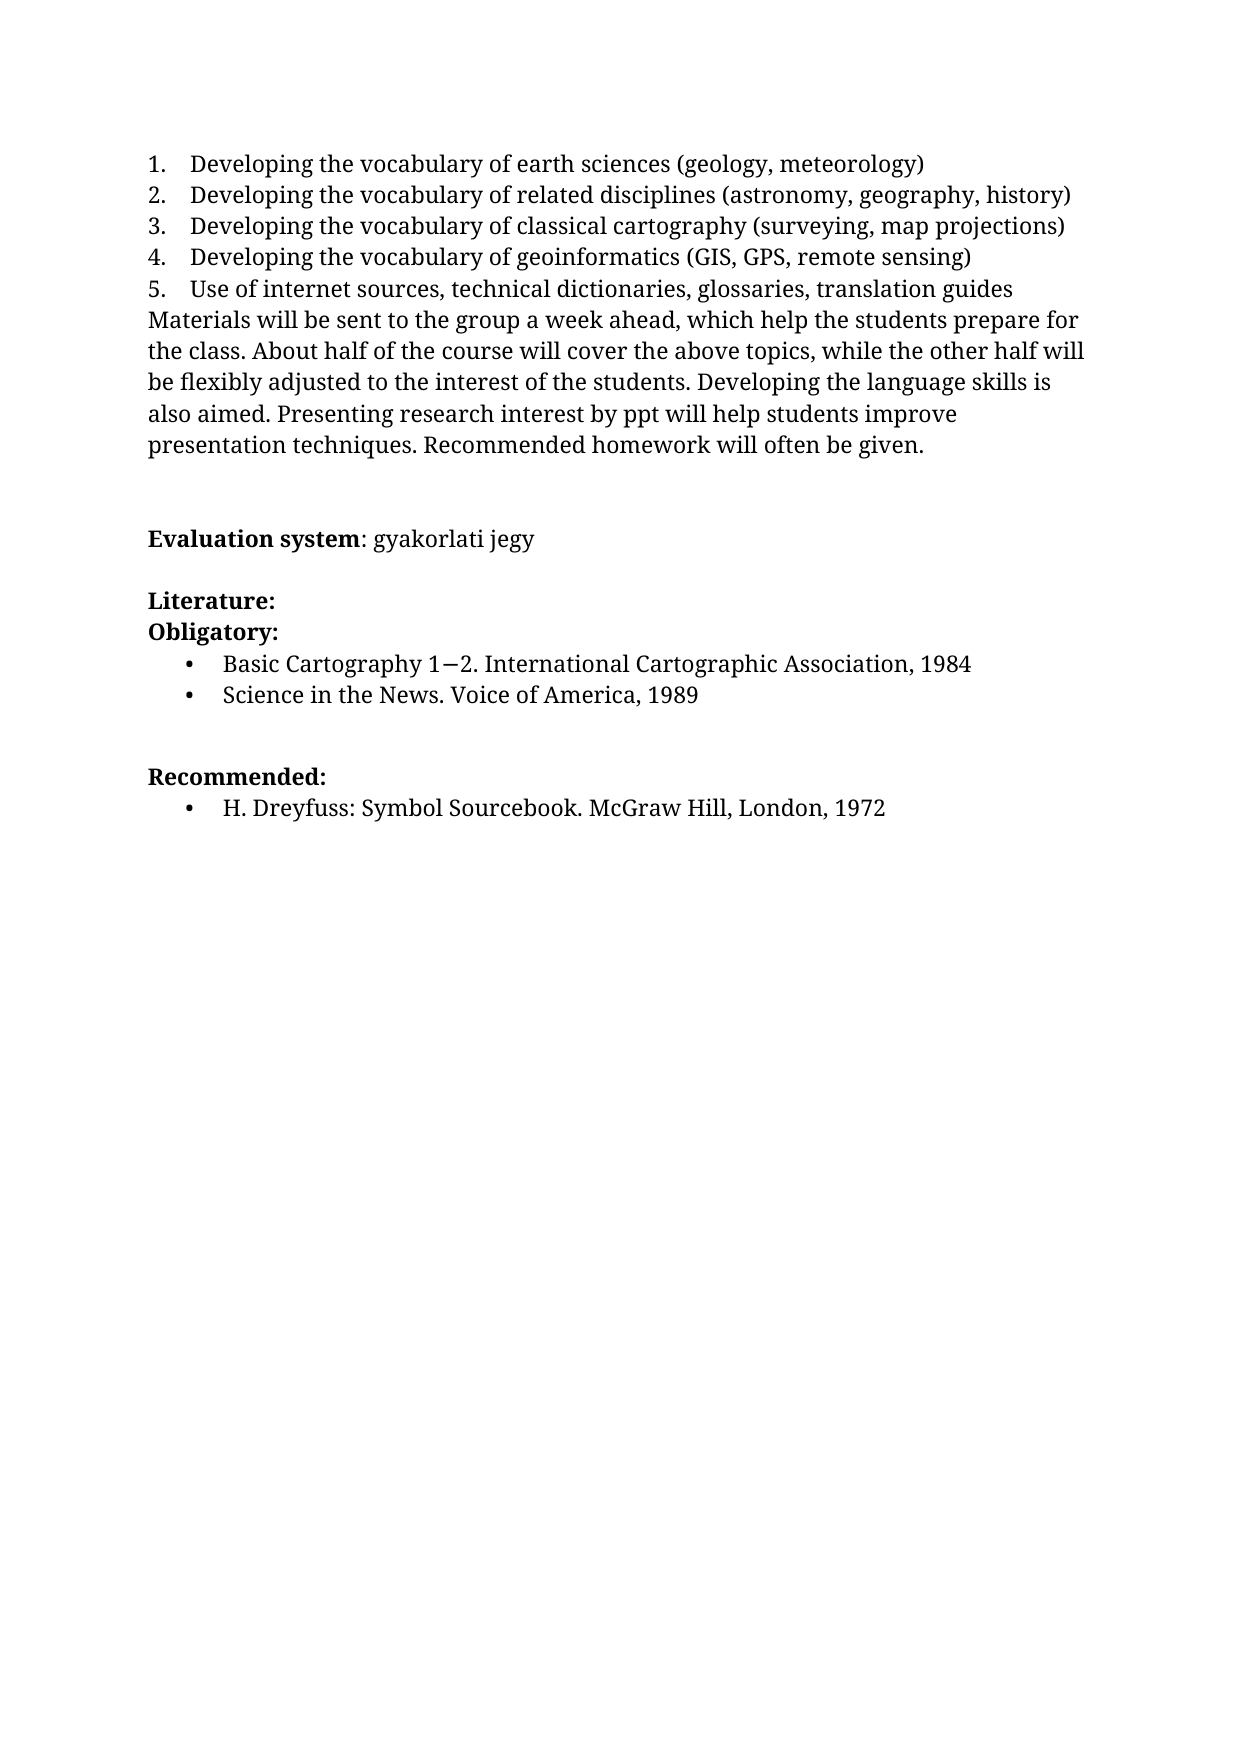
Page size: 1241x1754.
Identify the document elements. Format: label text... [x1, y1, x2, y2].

text Materials will be sent to the group a week ahead, which help the students prepare for the class. About half of the course will cover the above topics, while the other half will be flexibly adjusted to the interest of the students. Developing the language skills is also aimed. Presenting research interest by ppt will help students improve presentation techniques. Recommended homework will often be given. [148, 304, 1093, 460]
text Literature: [148, 585, 1093, 616]
text 4. Developing the vocabulary of geoinformatics (GIS, GPS, remote sensing) [148, 241, 1093, 273]
list Basic Cartography 1−2. International Cartographic Association, 1984 [185, 648, 1093, 679]
text Evaluation system: gyakorlati jegy [148, 523, 1093, 554]
text 2. Developing the vocabulary of related disciplines (astronomy, geography, history) [148, 179, 1093, 210]
text Recommended: [148, 761, 1093, 792]
text Obligatory: [148, 616, 1093, 648]
text 3. Developing the vocabulary of classical cartography (surveying, map projections) [148, 210, 1093, 241]
list Science in the News. Voice of America, 1989 [185, 679, 1093, 710]
text 5. Use of internet sources, technical dictionaries, glossaries, translation guides [148, 273, 1093, 304]
text 1. Developing the vocabulary of earth sciences (geology, meteorology) [148, 148, 1093, 179]
list H. Dreyfuss: Symbol Sourcebook. McGraw Hill, London, 1972 [185, 792, 1093, 823]
